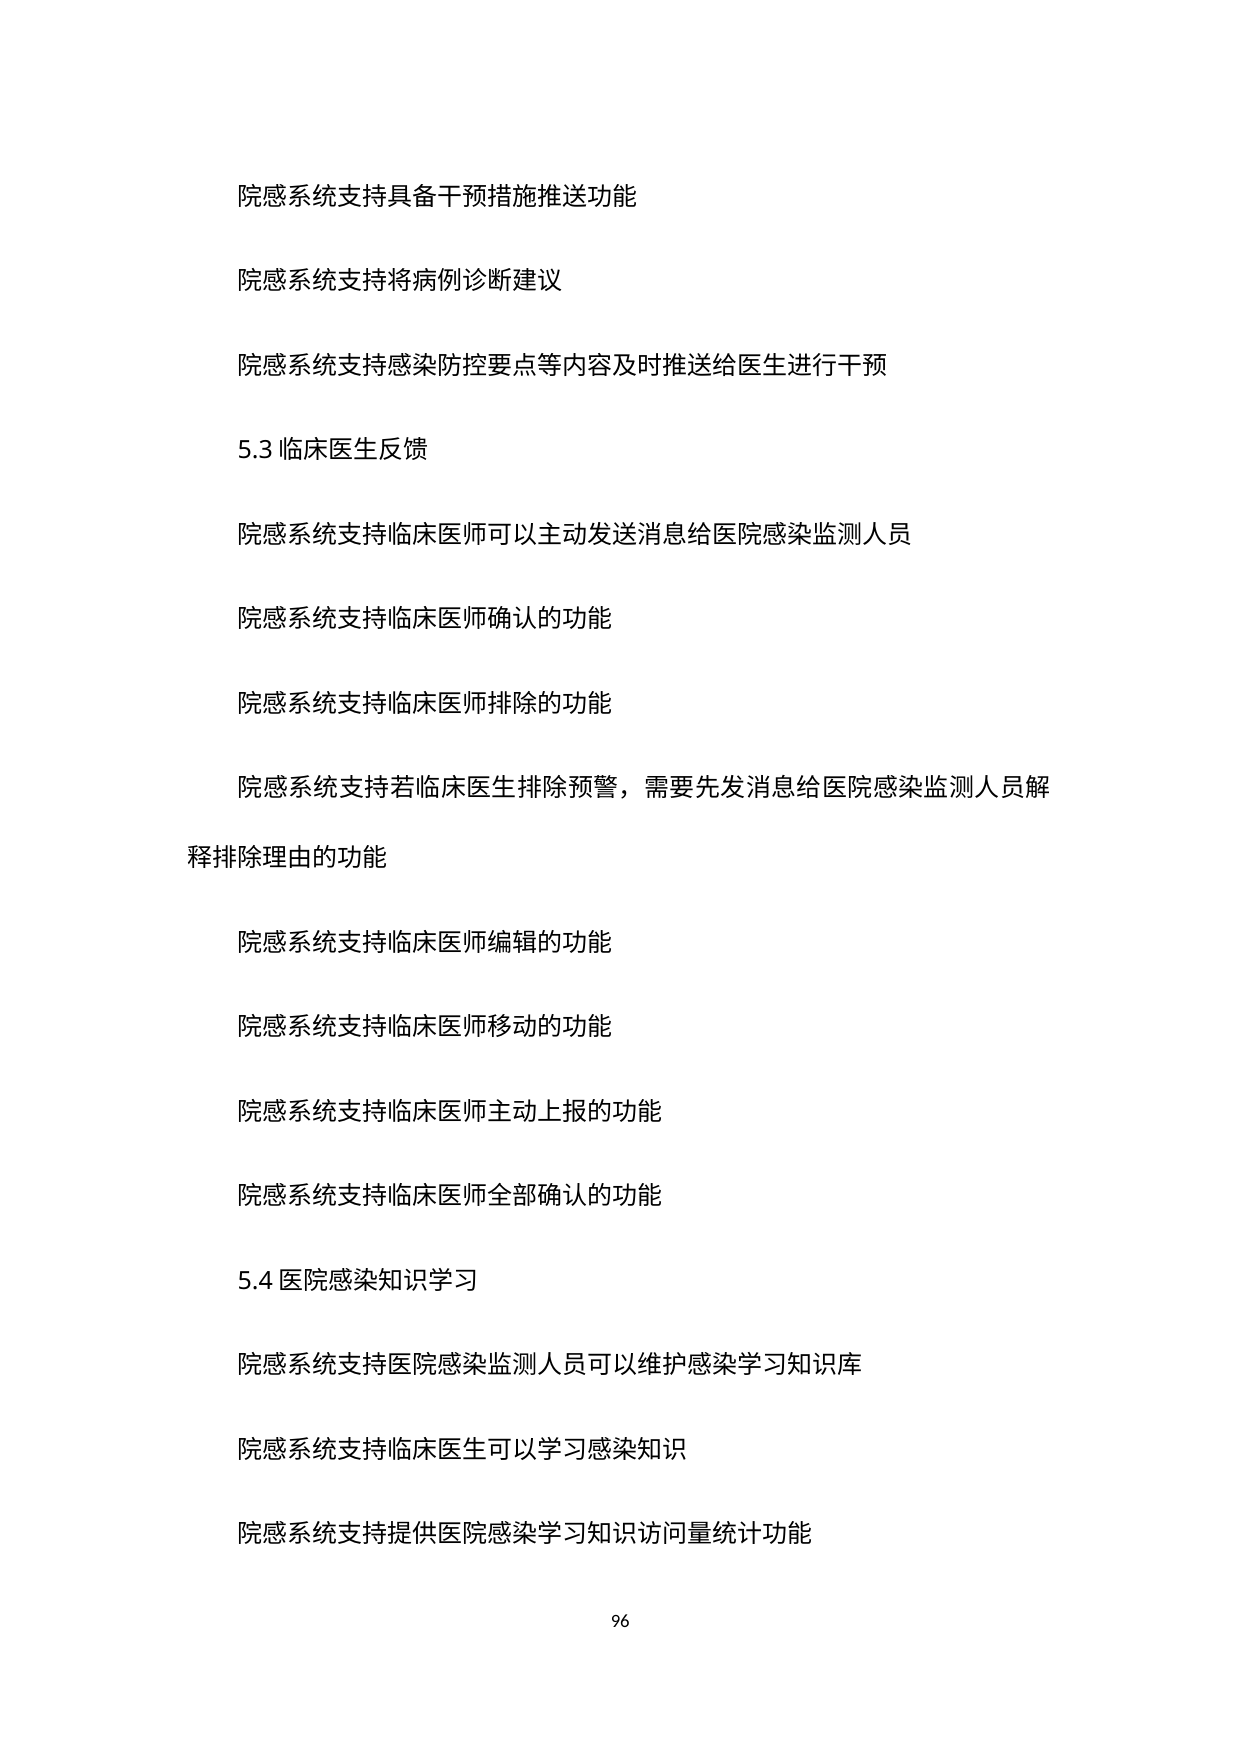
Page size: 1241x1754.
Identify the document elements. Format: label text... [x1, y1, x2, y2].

text 院感系统支持临床医师主动上报的功能 [187, 1077, 1053, 1142]
text 院感系统支持临床医师可以主动发送消息给医院感染监测人员 [187, 500, 1053, 565]
text 院感系统支持临床医师移动的功能 [187, 992, 1053, 1057]
text 院感系统支持若临床医生排除预警，需要先发消息给医院感染监测人员解释排除理由的功能 [187, 753, 1053, 888]
text 院感系统支持具备干预措施推送功能 [187, 162, 1053, 227]
text 院感系统支持临床医师编辑的功能 [187, 908, 1053, 973]
text 院感系统支持临床医师全部确认的功能 [187, 1161, 1053, 1226]
text 院感系统支持临床医师确认的功能 [187, 584, 1053, 649]
text 院感系统支持医院感染监测人员可以维护感染学习知识库 [187, 1330, 1053, 1395]
text 院感系统支持将病例诊断建议 [187, 246, 1053, 311]
text 5.4医院感染知识学习 [187, 1246, 1053, 1311]
text 院感系统支持感染防控要点等内容及时推送给医生进行干预 [187, 331, 1053, 396]
text 院感系统支持临床医师排除的功能 [187, 669, 1053, 734]
text 院感系统支持提供医院感染学习知识访问量统计功能 [187, 1499, 1053, 1564]
text 院感系统支持临床医生可以学习感染知识 [187, 1415, 1053, 1480]
text 5.3临床医生反馈 [187, 415, 1053, 480]
